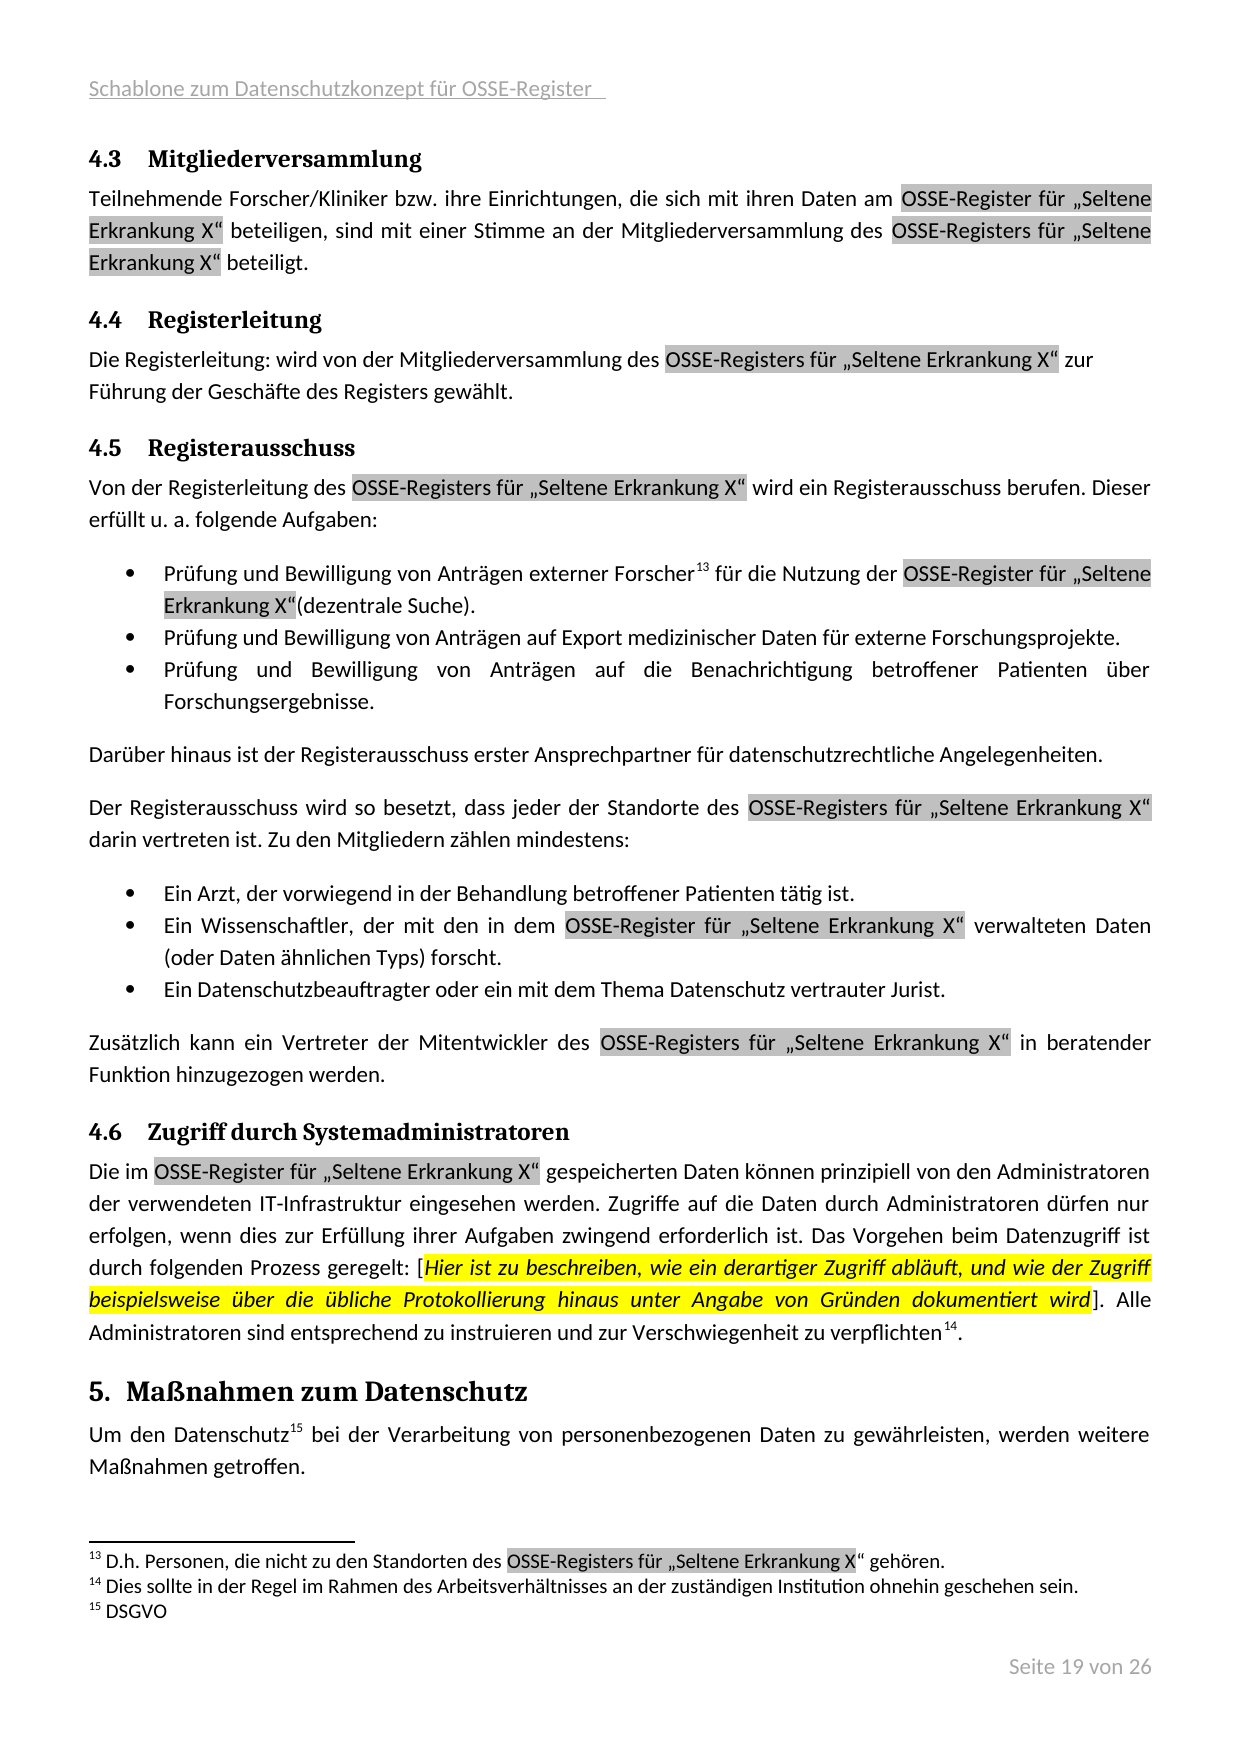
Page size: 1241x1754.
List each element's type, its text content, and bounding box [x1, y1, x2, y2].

list Ein Wissenschaftler, der mit den in dem OSSE-Register für „Seltene Erkrankung X“ verwalteten Daten (oder Daten ähnlichen Typs) forscht. [126, 911, 1152, 971]
subtitle Registerleitung [89, 306, 1152, 334]
text Von der Registerleitung des OSSE-Registers für „Seltene Erkrankung X“ wird ein Registerausschuss berufen. Dieser erfüllt u. a. folgende Aufgaben: [89, 473, 1152, 534]
text Die Registerleitung: wird von der Mitgliederversammlung des OSSE-Registers für „Seltene Erkrankung X“ zur Führung der Geschäfte des Registers gewählt. [89, 345, 1152, 405]
text Teilnehmende Forscher/Kliniker bzw. ihre Einrichtungen, die sich mit ihren Daten am OSSE-Register für „Seltene Erkrankung X“ beteiligen, sind mit einer Stimme an der Mitgliederversammlung des OSSE-Registers für „Seltene Erkrankung X“ beteiligt. [89, 184, 1152, 276]
subtitle Zugriff durch Systemadministratoren [89, 1118, 1152, 1146]
subtitle Mitgliederversammlung [89, 145, 1152, 173]
text Um den Datenschutz bei der Verarbeitung von personenbezogenen Daten zu gewährleisten, werden weitere Maßnahmen getroffen. [89, 1420, 1152, 1480]
text Die im OSSE-Register für „Seltene Erkrankung X“ gespeicherten Daten können prinzipiell von den Administratoren der verwendeten IT-Infrastruktur eingesehen werden. Zugriffe auf die Daten durch Administratoren dürfen nur erfolgen, wenn dies zur Erfüllung ihrer Aufgaben zwingend erforderlich ist. Das Vorgehen beim Datenzugriff ist durch folgenden Prozess geregelt: [Hier ist zu beschreiben, wie ein derartiger Zugriff abläuft, und wie der Zugriff beispielsweise über die übliche Protokollierung hinaus unter Angabe von Gründen dokumentiert wird]. Alle Administratoren sind entsprechend zu instruieren und zur Verschwiegenheit zu verpflichten. [89, 1157, 1152, 1346]
list Prüfung und Bewilligung von Anträgen auf Export medizinischer Daten für externe Forschungsprojekte. [126, 623, 1152, 651]
text Darüber hinaus ist der Registerausschuss erster Ansprechpartner für datenschutzrechtliche Angelegenheiten. [89, 740, 1152, 768]
list Prüfung und Bewilligung von Anträgen externer Forscher für die Nutzung der OSSE-Register für „Seltene Erkrankung X“(dezentrale Suche). [126, 559, 1152, 619]
text Zusätzlich kann ein Vertreter der Mitentwickler des OSSE-Registers für „Seltene Erkrankung X“ in beratender Funktion hinzugezogen werden. [89, 1028, 1152, 1088]
subtitle Maßnahmen zum Datenschutz [89, 1375, 1152, 1408]
subtitle Registerausschuss [89, 434, 1152, 463]
text Der Registerausschuss wird so besetzt, dass jeder der Standorte des OSSE-Registers für „Seltene Erkrankung X“ darin vertreten ist. Zu den Mitgliedern zählen mindestens: [89, 793, 1152, 854]
list Prüfung und Bewilligung von Anträgen auf die Benachrichtigung betroffener Patienten über Forschungsergebnisse. [126, 655, 1152, 715]
list Ein Arzt, der vorwiegend in der Behandlung betroffener Patienten tätig ist. [126, 879, 1152, 907]
list Ein Datenschutzbeauftragter oder ein mit dem Thema Datenschutz vertrauter Jurist. [126, 975, 1152, 1003]
